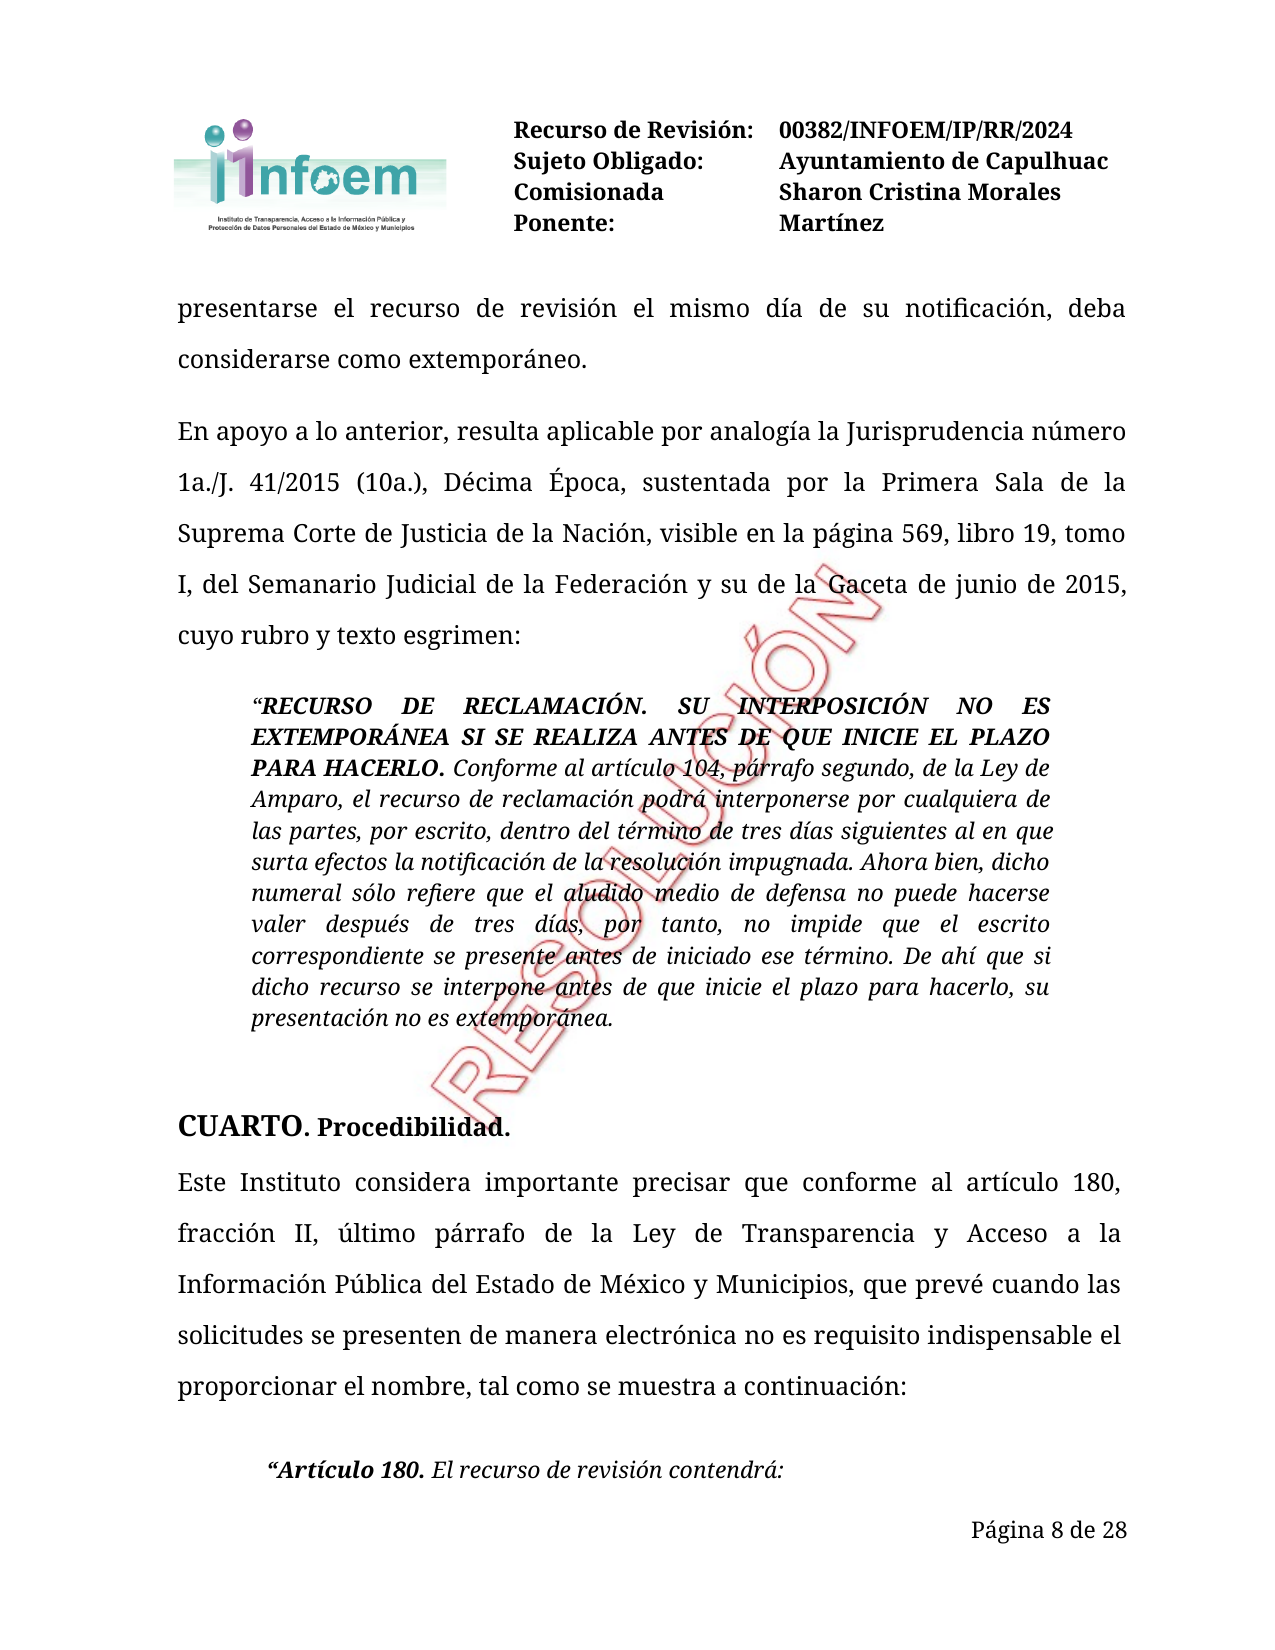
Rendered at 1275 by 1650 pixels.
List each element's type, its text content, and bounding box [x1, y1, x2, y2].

text “RECURSO DE RECLAMACIÓN. SU INTERPOSICIÓN NO ES EXTEMPORÁNEA SI SE REALIZA ANTES DE QUE INICIE EL PLAZO PARA HACERLO. Conforme al artículo 104, párrafo segundo, de la Ley de Amparo, el recurso de reclamación podrá interponerse por cualquiera de las partes, por escrito, dentro del término de tres días siguientes al en que surta efectos la notificación de la resolución impugnada. Ahora bien, dicho numeral sólo refiere que el aludido medio de defensa no puede hacerse valer después de tres días, por tanto, no impide que el escrito correspondiente se presente antes de iniciado ese término. De ahí que si dicho recurso se interpone antes de que inicie el plazo para hacerlo, su presentación no es extemporánea. [251, 690, 1053, 1033]
text Este Instituto considera importante precisar que conforme al artículo 180, fracción II, último párrafo de la Ley de Transparencia y Acceso a la Información Pública del Estado de México y Municipios, que prevé cuando las solicitudes se presenten de manera electrónica no es requisito indispensable el proporcionar el nombre, tal como se muestra a continuación: [177, 1165, 1122, 1403]
text En apoyo a lo anterior, resulta aplicable por analogía la Jurisprudencia número 1a./J. 41/2015 (10a.), Décima Época, sustentada por la Primera Sala de la Suprema Corte de Justicia de la Nación, visible en la página 569, libro 19, tomo I, del Semanario Judicial de la Federación y su de la Gaceta de junio de 2015, cuyo rubro y texto esgrimen: [177, 414, 1127, 652]
text “Artículo 180. El recurso de revisión contendrá: [266, 1454, 1033, 1485]
text CUARTO. Procedibilidad. [177, 1105, 1122, 1145]
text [177, 291, 1127, 376]
picture [89, 113, 1215, 1647]
